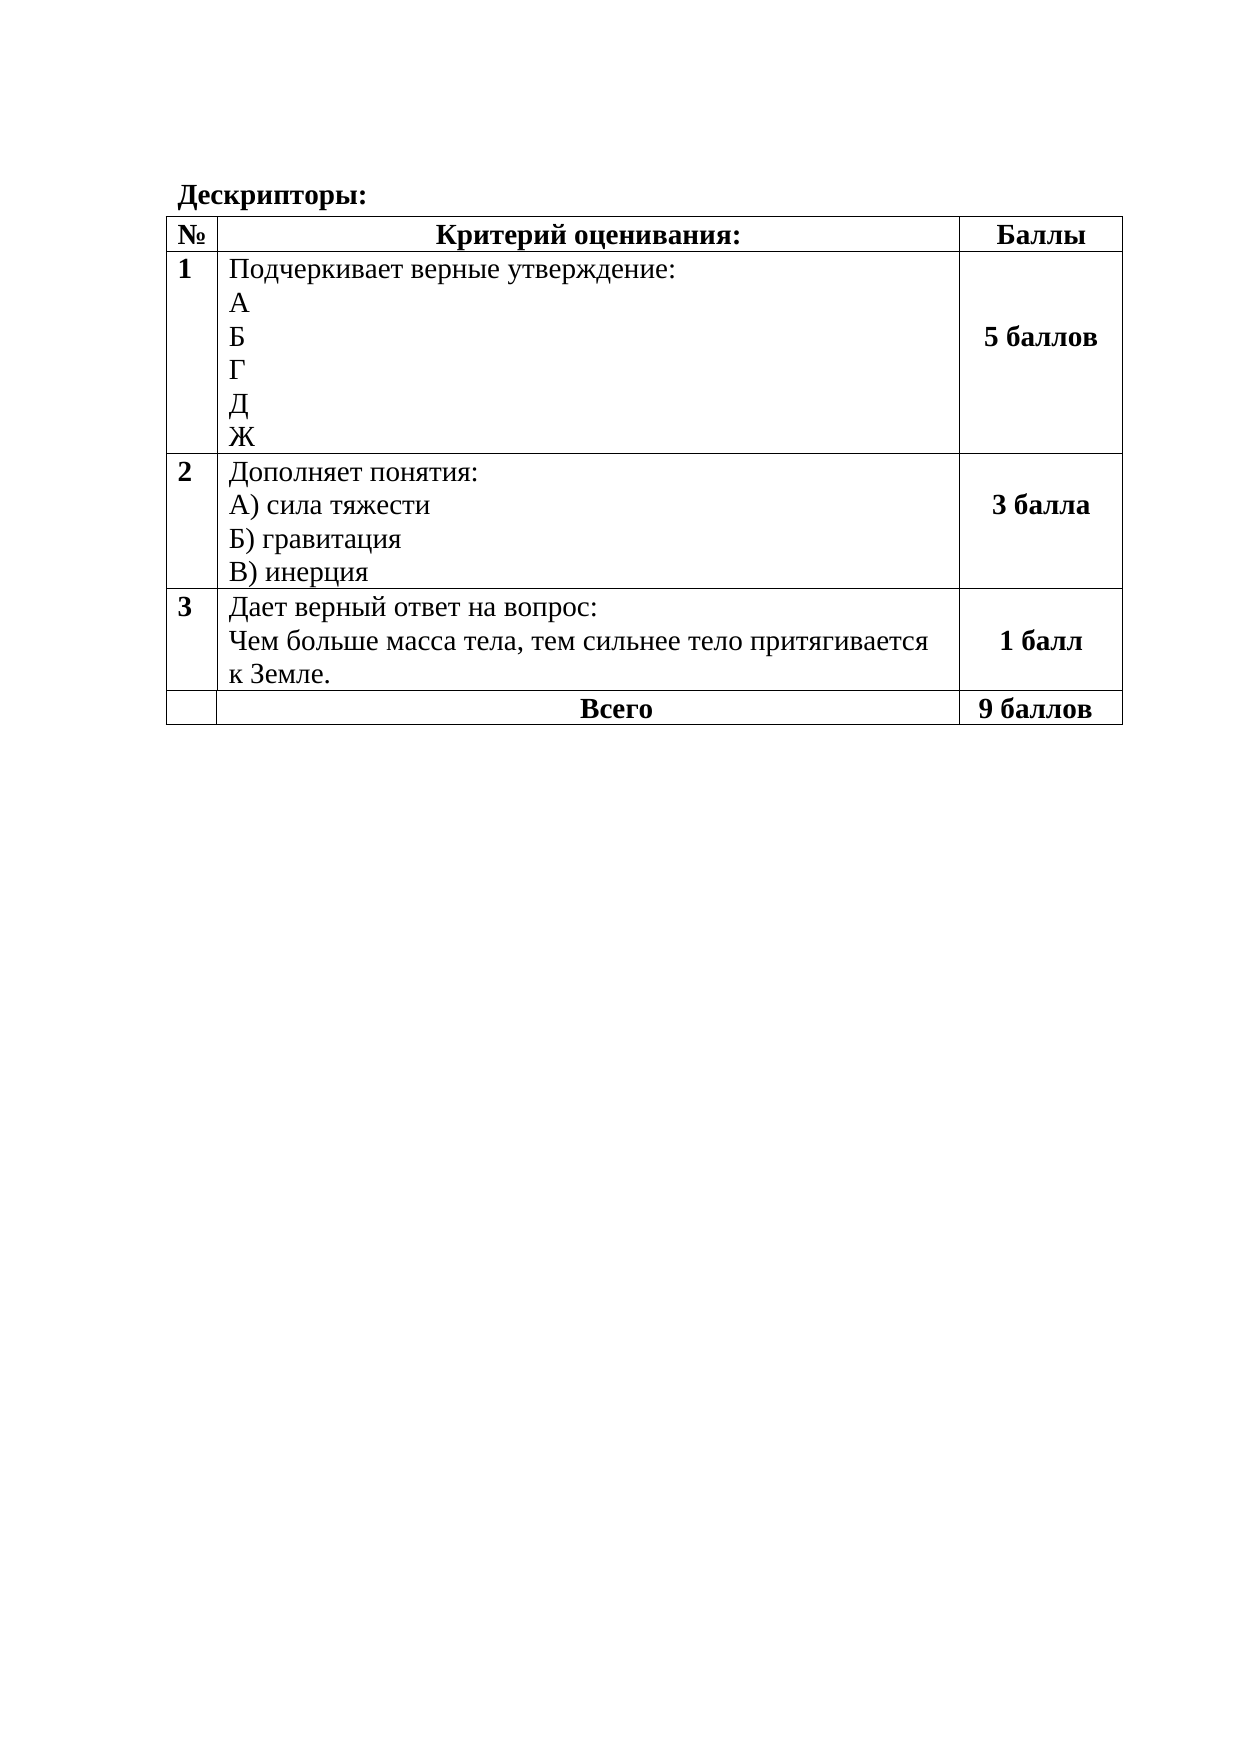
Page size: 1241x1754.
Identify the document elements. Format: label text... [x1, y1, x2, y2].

table_cell 3 [167, 589, 217, 690]
table_cell Дополняет понятия: А) сила тяжести Б) гравитация В) инерция [218, 454, 959, 588]
table_cell Подчеркивает верные утверждение: А Б Г Д Ж [218, 252, 959, 453]
table_cell Дает верный ответ на вопрос: Чем больше масса тела, тем сильнее тело притягивается к Земле. [218, 589, 959, 690]
table_cell Всего [217, 691, 959, 724]
table_header Критерий оценивания: [218, 217, 959, 251]
table_cell 5 баллов [960, 252, 1122, 453]
table_cell 9 баллов [960, 691, 1122, 724]
table_cell 2 [167, 454, 217, 588]
table_cell 1 [167, 252, 217, 453]
table_cell 3 балла [960, 454, 1122, 588]
table_cell [167, 691, 216, 724]
table_cell 1 балл [960, 589, 1122, 690]
table_header Баллы [960, 217, 1122, 251]
text Дескрипторы: [177, 177, 1152, 211]
table_header № [167, 217, 217, 251]
